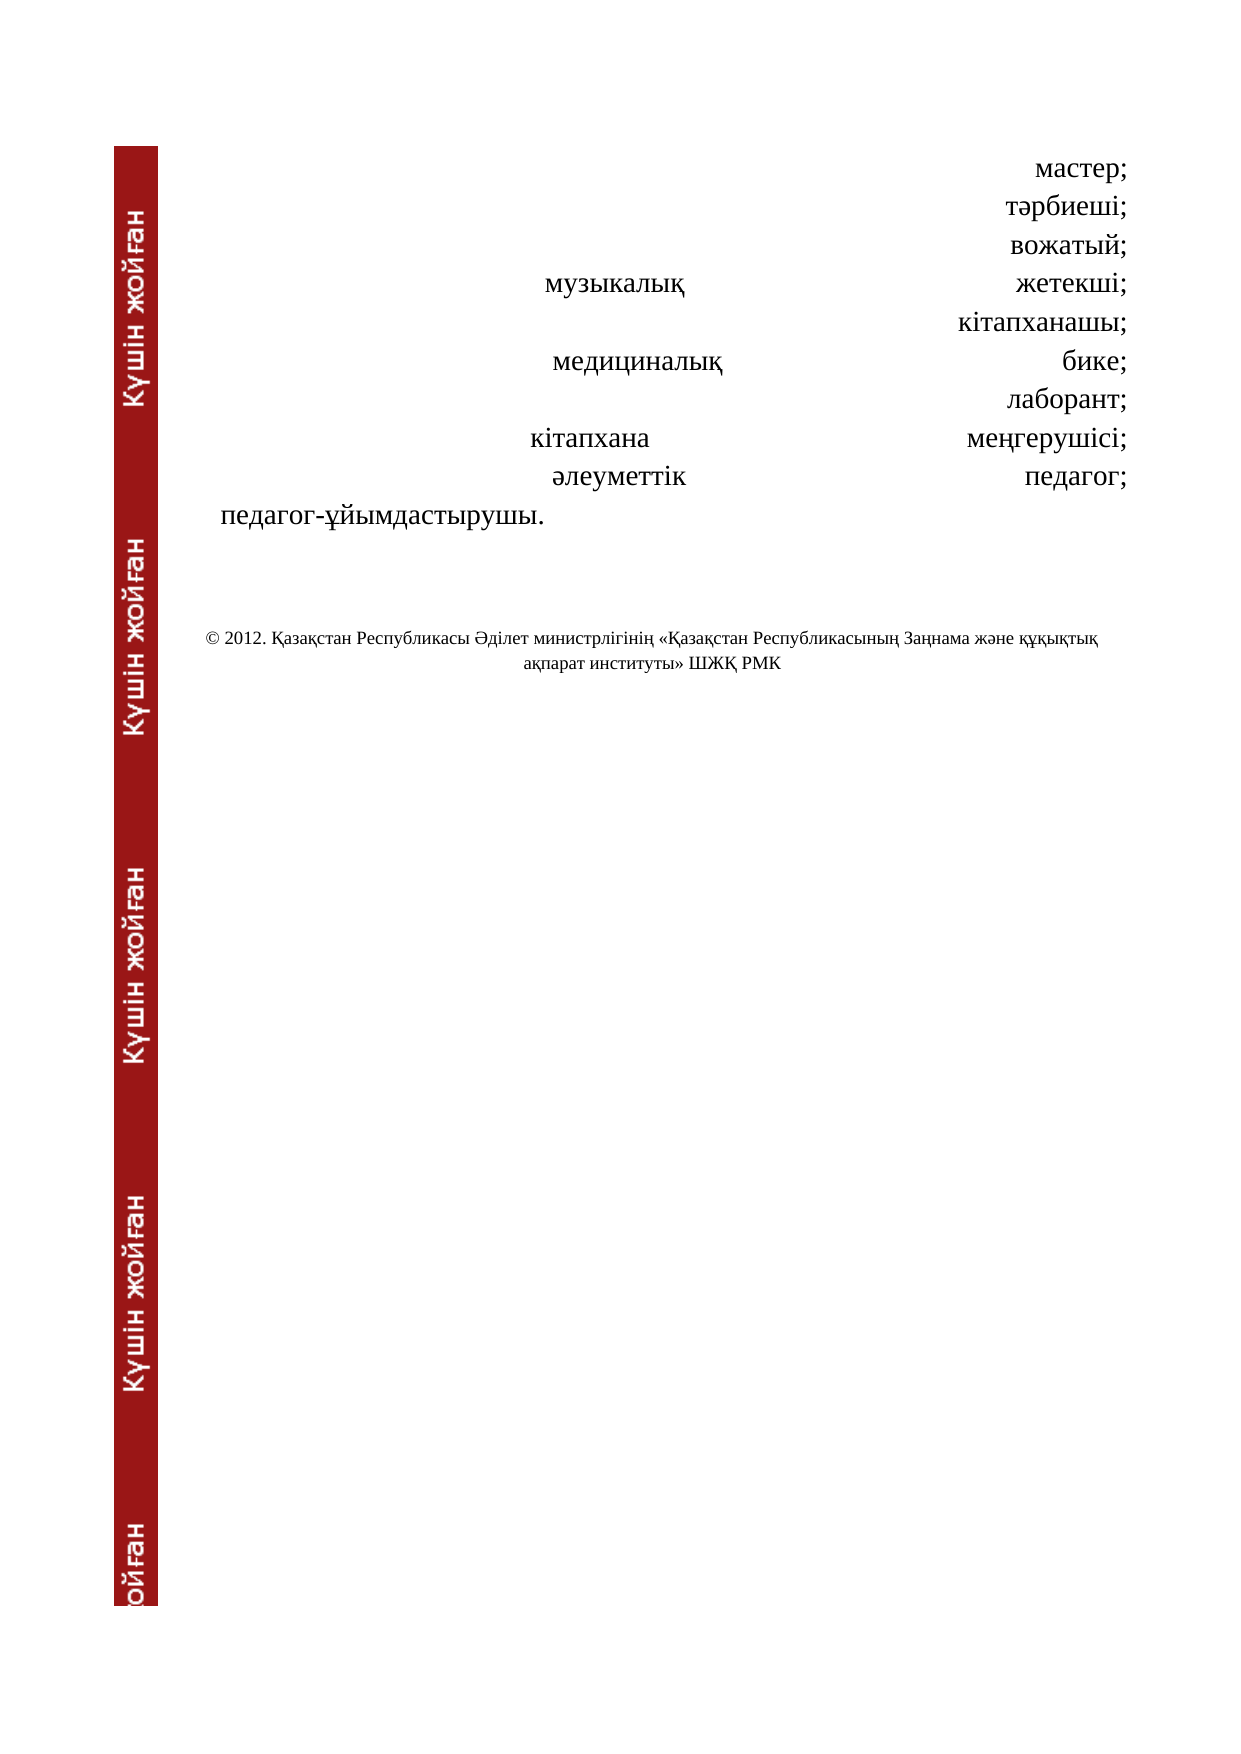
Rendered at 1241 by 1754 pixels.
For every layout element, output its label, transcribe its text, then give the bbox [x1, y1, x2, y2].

picture [114, 530, 158, 627]
text © 2012. Қазақстан Республикасы Әділет министрлігінің «Қазақстан Республикасының Заңнама және құқықтық ақпарат институты» ШЖҚ РМК [112, 627, 1128, 673]
picture [114, 146, 158, 150]
picture [114, 673, 158, 1606]
